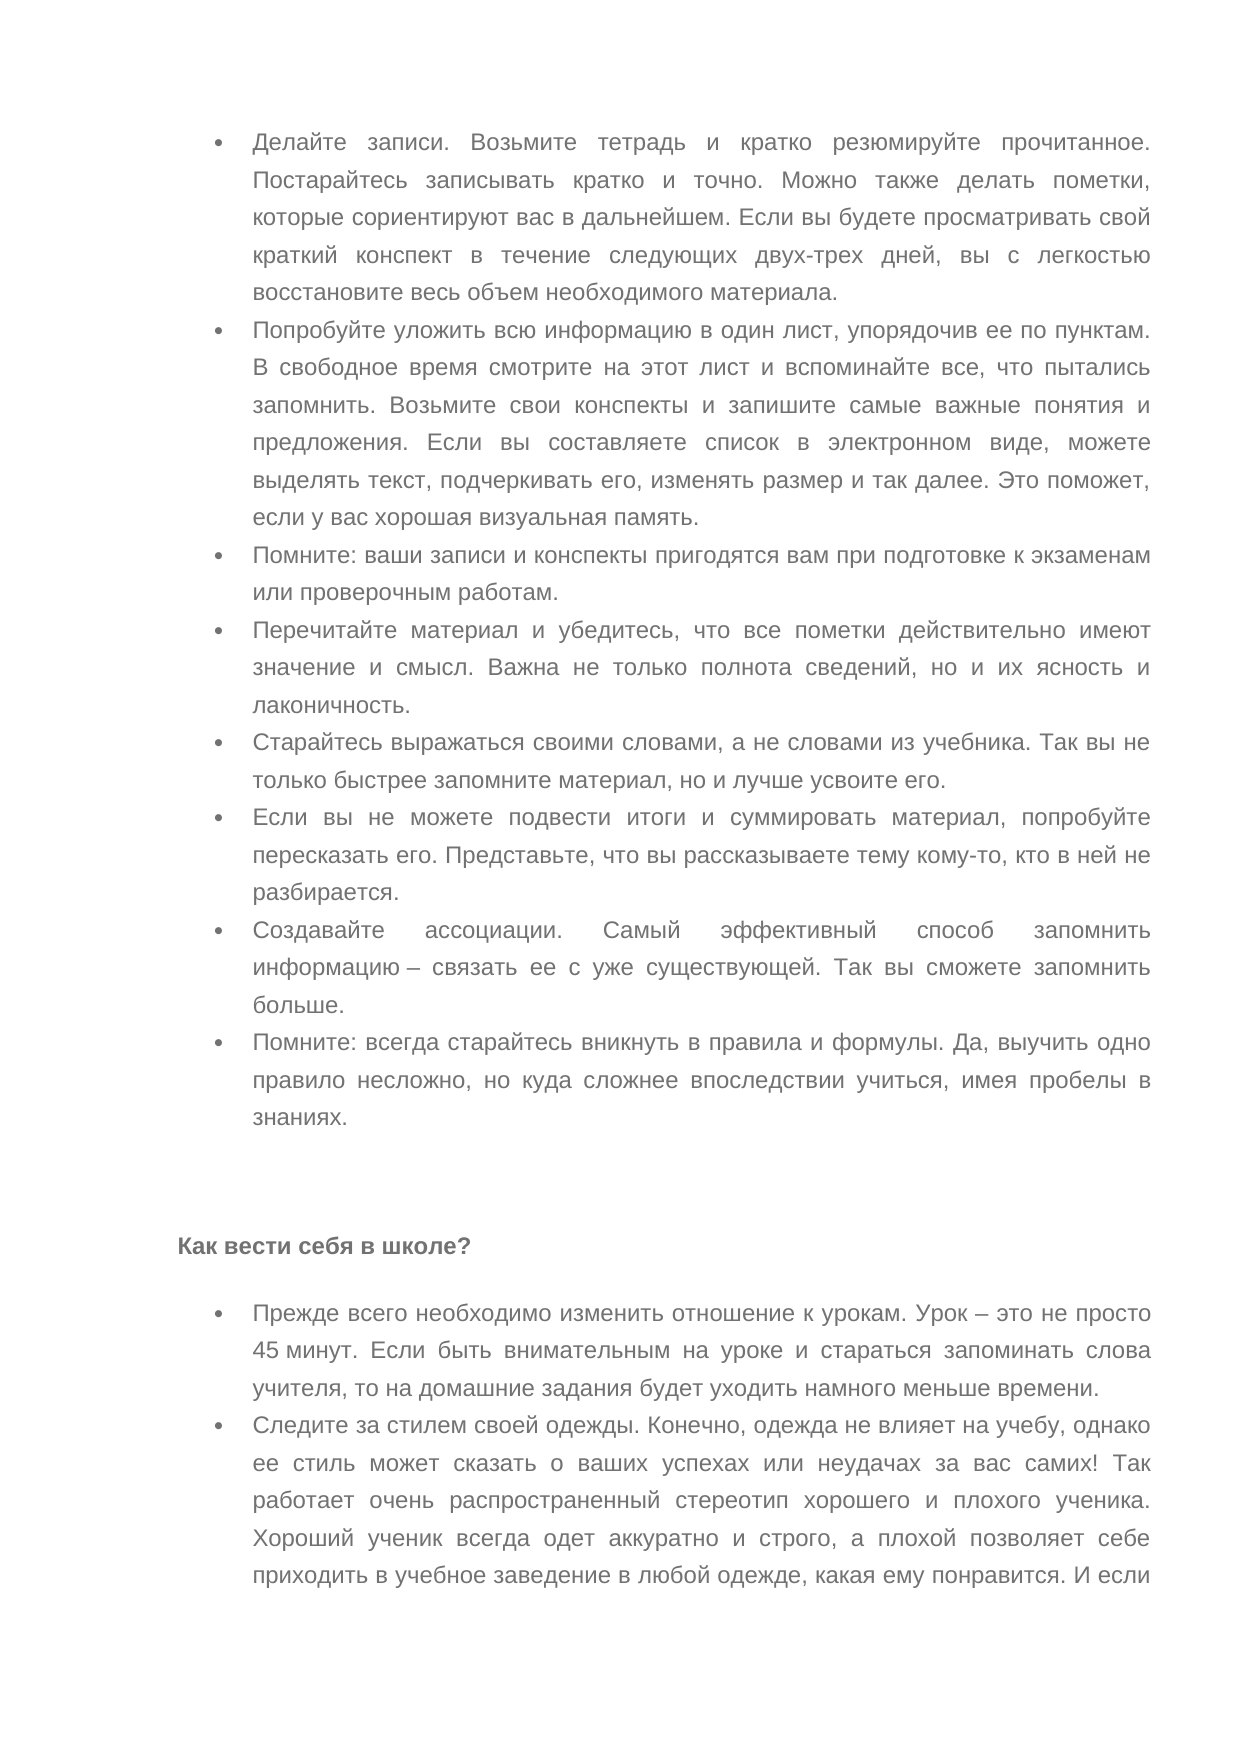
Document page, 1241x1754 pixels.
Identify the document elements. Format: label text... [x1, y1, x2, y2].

list Перечитайте материал и убедитесь, что все пометки действительно имеют значение и смысл. Важна не только полнота сведений, но и их ясность и лаконичность. [215, 606, 1152, 718]
text Как вести себя в школе? [177, 1222, 1152, 1260]
list Попробуйте уложить всю информацию в один лист, упорядочив ее по пунктам. В свободное время смотрите на этот лист и вспоминайте все, что пытались запомнить. Возьмите свои конспекты и запишите самые важные понятия и предложения. Если вы составляете список в электронном виде, можете выделять текст, подчеркивать его, изменять размер и так далее. Это поможет, если у вас хорошая визуальная память. [215, 306, 1152, 531]
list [215, 1401, 1152, 1589]
list Помните: ваши записи и конспекты пригодятся вам при подготовке к экзаменам или проверочным работам. [215, 531, 1152, 606]
list Создавайте ассоциации. Самый эффективный способ запомнить информацию – связать ее с уже существующей. Так вы сможете запомнить больше. [215, 906, 1152, 1018]
list Если вы не можете подвести итоги и суммировать материал, попробуйте пересказать его. Представьте, что вы рассказываете тему кому-то, кто в ней не разбирается. [215, 793, 1152, 906]
list Прежде всего необходимо изменить отношение к урокам. Урок – это не просто 45 минут. Если быть внимательным на уроке и стараться запоминать слова учителя, то на домашние задания будет уходить намного меньше времени. [215, 1289, 1152, 1401]
list Делайте записи. Возьмите тетрадь и кратко резюмируйте прочитанное. Постарайтесь записывать кратко и точно. Можно также делать пометки, которые сориентируют вас в дальнейшем. Если вы будете просматривать свой краткий конспект в течение следующих двух-трех дней, вы с легкостью восстановите весь объем необходимого материала. [215, 118, 1152, 306]
list Старайтесь выражаться своими словами, а не словами из учебника. Так вы не только быстрее запомните материал, но и лучше усвоите его. [215, 718, 1152, 793]
list Помните: всегда старайтесь вникнуть в правила и формулы. Да, выучить одно правило несложно, но куда сложнее впоследствии учиться, имея пробелы в знаниях. [215, 1018, 1152, 1131]
